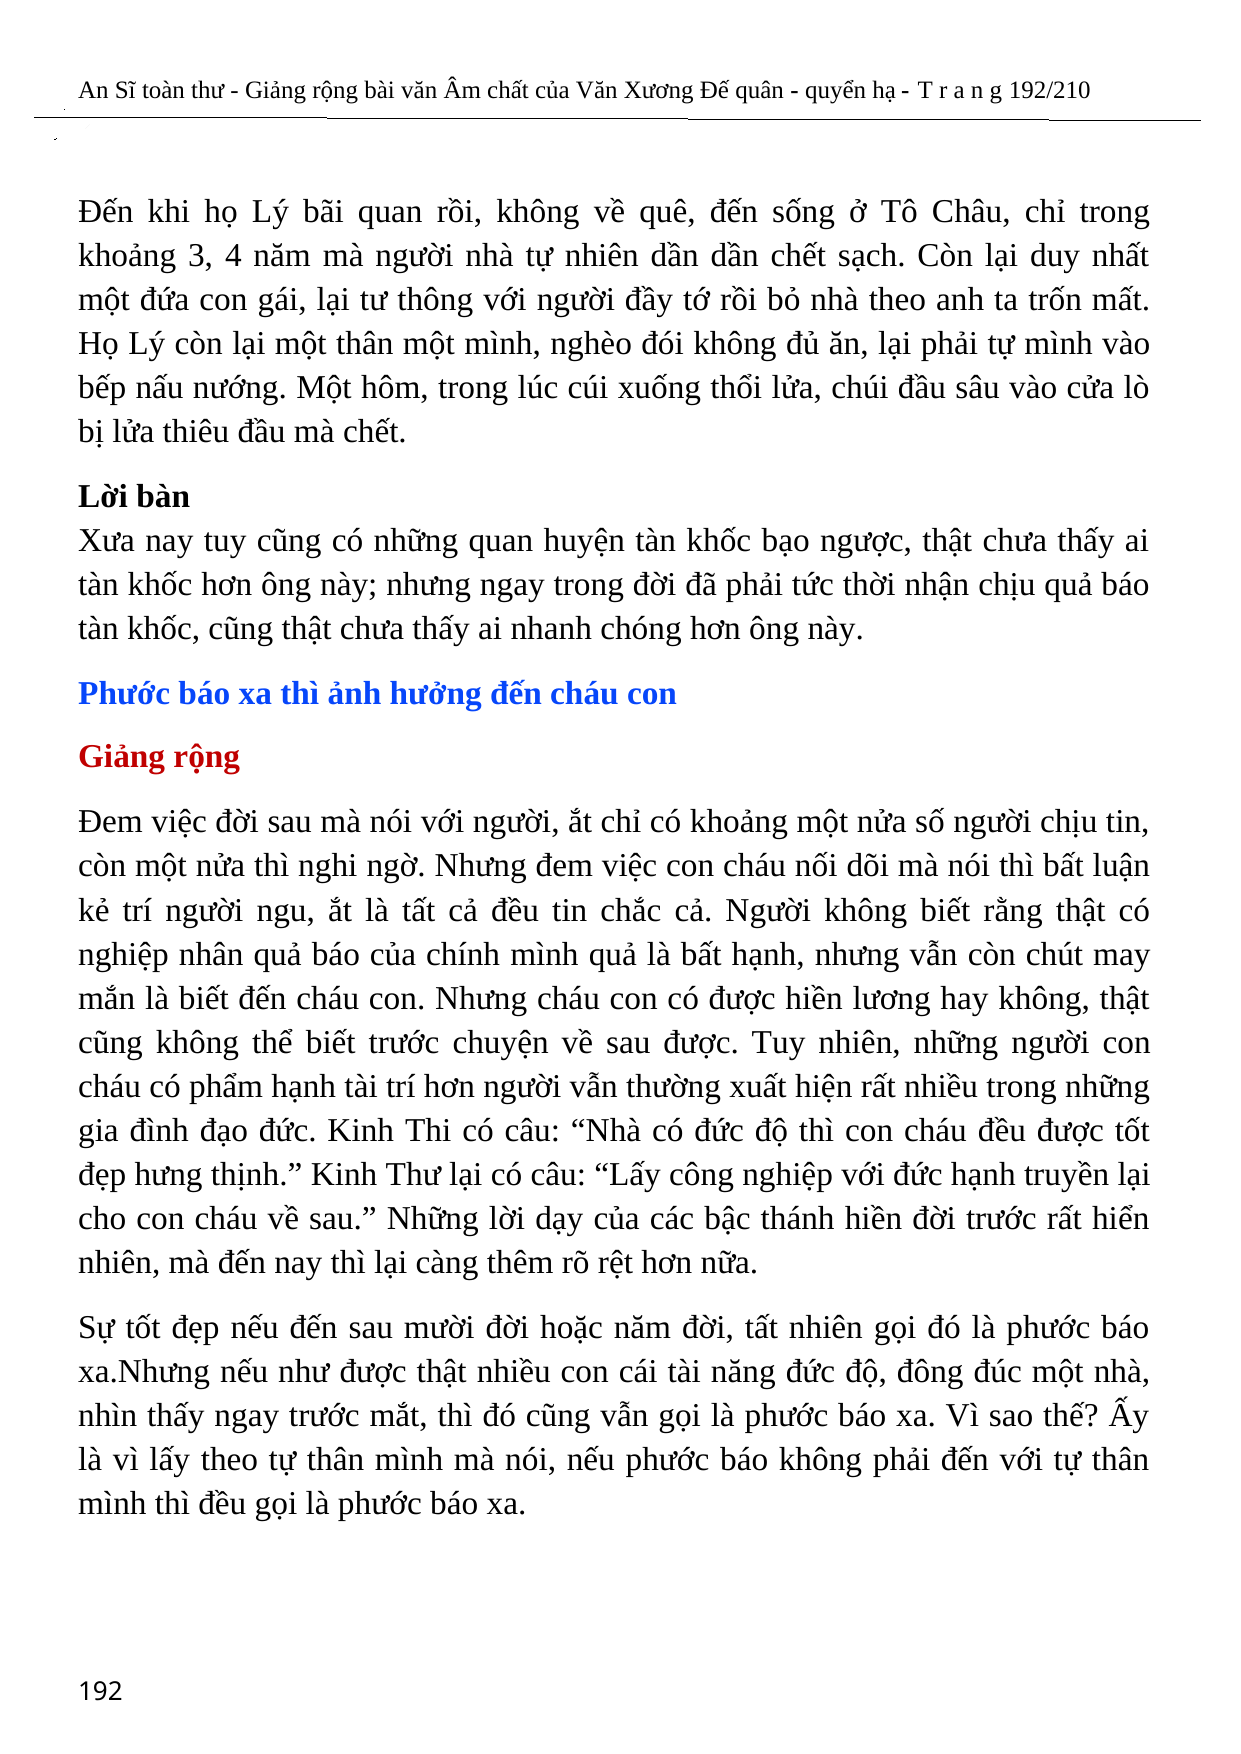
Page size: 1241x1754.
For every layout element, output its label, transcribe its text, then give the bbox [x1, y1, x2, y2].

text Xưa nay tuy cũng có những quan huyện tàn khốc bạo ngược, thật chưa thấy ai tàn khốc hơn ông này; nhưng ngay trong đời đã phải tức thời nhận chịu quả báo tàn khốc, cũng thật chưa thấy ai nhanh chóng hơn ông này. [78, 520, 1152, 647]
subtitle Giảng rộng [78, 737, 1152, 775]
subtitle Phước báo xa thì ảnh hưởng đến cháu con [78, 673, 1152, 712]
text Sự tốt đẹp nếu đến sau mười đời hoặc năm đời, tất nhiên gọi đó là phước báo xa.Nhưng nếu như được thật nhiều con cái tài năng đức độ, đông đúc một nhà, nhìn thấy ngay trước mắt, thì đó cũng vẫn gọi là phước báo xa. Vì sao thế? Ấy là vì lấy theo tự thân mình mà nói, nếu phước báo không phải đến với tự thân mình thì đều gọi là phước báo xa. [78, 1307, 1152, 1522]
text Đến khi họ Lý bãi quan rồi, không về quê, đến sống ở Tô Châu, chỉ trong khoảng 3, 4 năm mà người nhà tự nhiên dần dần chết sạch. Còn lại duy nhất một đứa con gái, lại tư thông với người đầy tớ rồi bỏ nhà theo anh ta trốn mất. Họ Lý còn lại một thân một mình, nghèo đói không đủ ăn, lại phải tự mình vào bếp nấu nướng. Một hôm, trong lúc cúi xuống thổi lửa, chúi đầu sâu vào cửa lò bị lửa thiêu đầu mà chết. [78, 191, 1152, 450]
subtitle Lời bàn [78, 476, 1152, 515]
text Đem việc đời sau mà nói với người, ắt chỉ có khoảng một nửa số người chịu tin, còn một nửa thì nghi ngờ. Nhưng đem việc con cháu nối dõi mà nói thì bất luận kẻ trí người ngu, ắt là tất cả đều tin chắc cả. Người không biết rằng thật có nghiệp nhân quả báo của chính mình quả là bất hạnh, nhưng vẫn còn chút may mắn là biết đến cháu con. Nhưng cháu con có được hiền lương hay không, thật cũng không thể biết trước chuyện về sau được. Tuy nhiên, những người con cháu có phẩm hạnh tài trí hơn người vẫn thường xuất hiện rất nhiều trong những gia đình đạo đức. Kinh Thi có câu: “Nhà có đức độ thì con cháu đều được tốt đẹp hưng thịnh.” Kinh Thư lại có câu: “Lấy công nghiệp với đức hạnh truyền lại cho con cháu về sau.” Những lời dạy của các bậc thánh hiền đời trước rất hiển nhiên, mà đến nay thì lại càng thêm rõ rệt hơn nữa. [78, 802, 1152, 1281]
